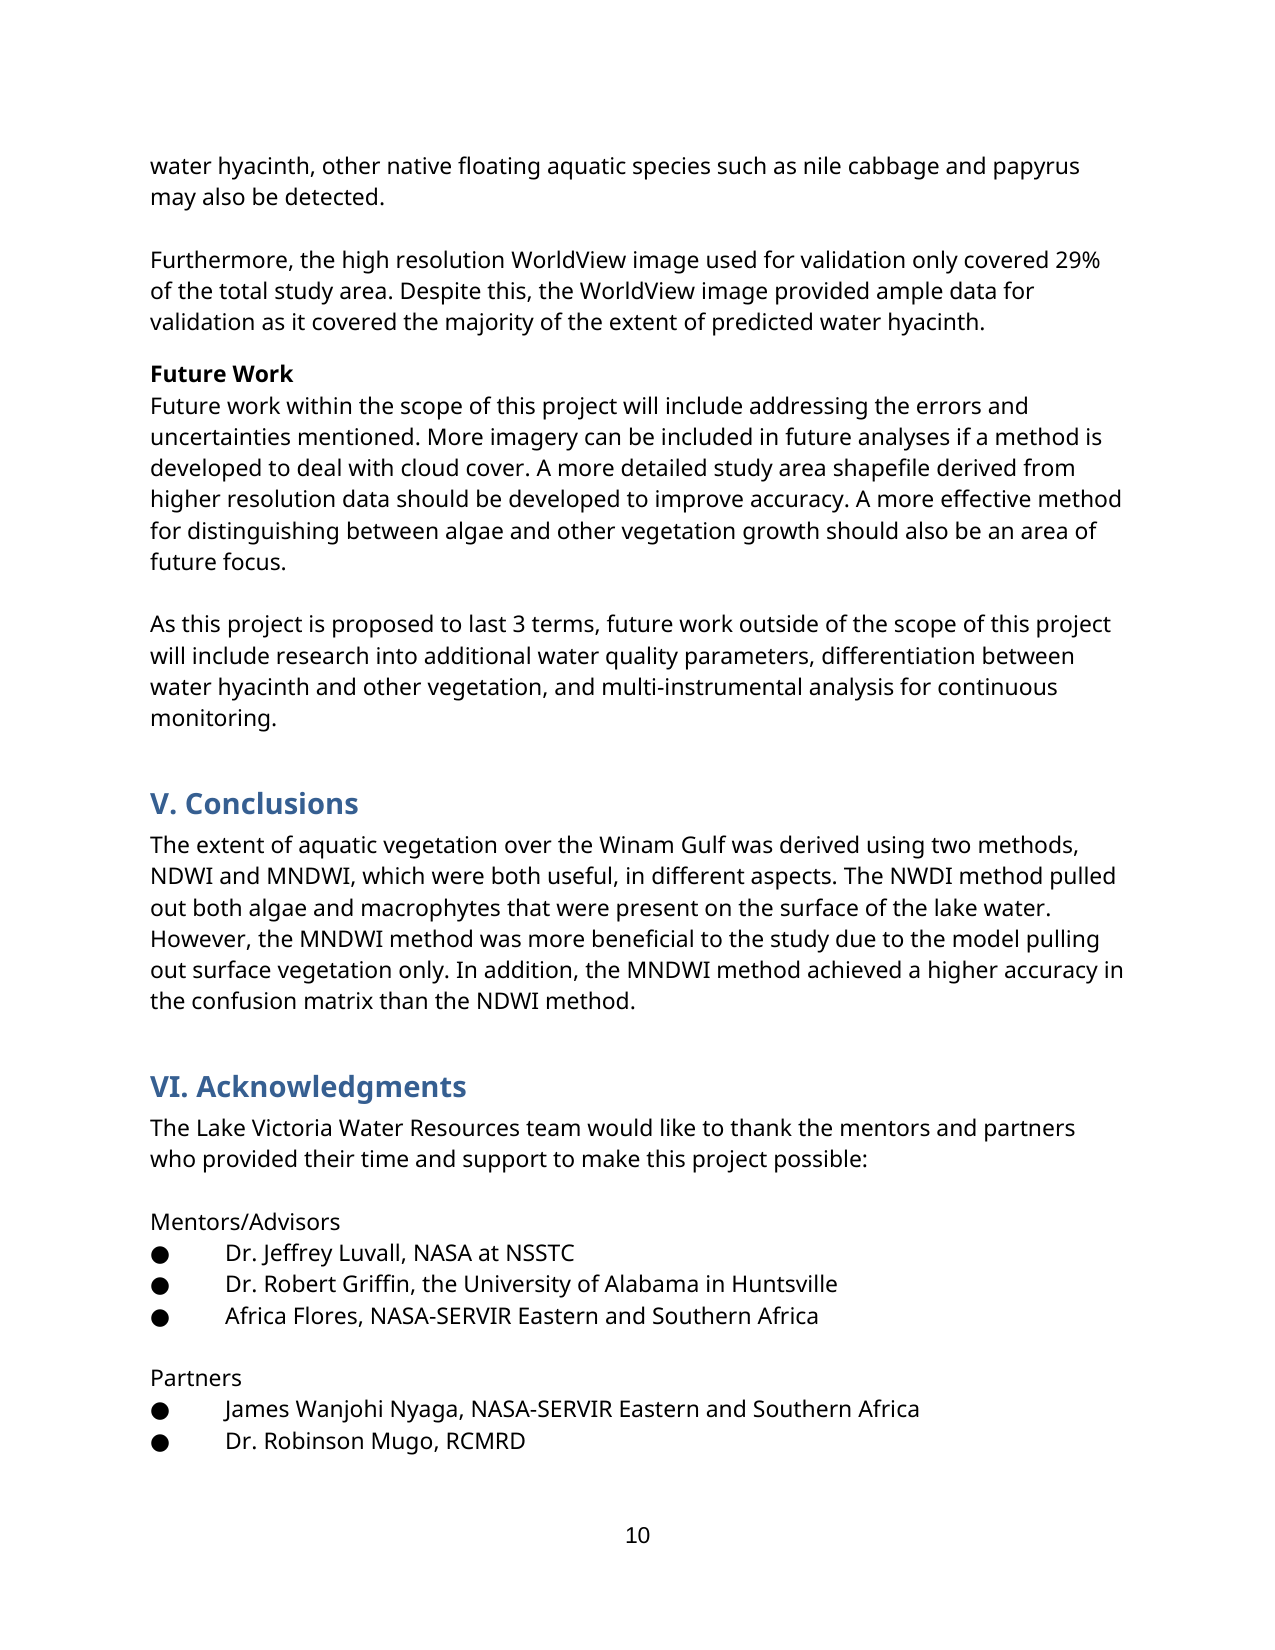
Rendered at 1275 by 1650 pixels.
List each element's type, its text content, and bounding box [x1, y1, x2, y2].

text ● Dr. Robert Griffin, the University of Alabama in Huntsville [150, 1268, 1125, 1299]
subtitle V. Conclusions [150, 783, 1125, 823]
text Furthermore, the high resolution WorldView image used for validation only covered 29% of the total study area. Despite this, the WorldView image provided ample data for validation as it covered the majority of the extent of predicted water hyacinth. [150, 244, 1125, 337]
subtitle VI. Acknowledgments [150, 1066, 1125, 1106]
text Partners [150, 1362, 1125, 1393]
text ● Dr. Jeffrey Luvall, NASA at NSSTC [150, 1237, 1125, 1268]
text As this project is proposed to last 3 terms, future work outside of the scope of this project will include research into additional water quality parameters, differentiation between water hyacinth and other vegetation, and multi-instrumental analysis for continuous monitoring. [150, 608, 1125, 733]
text ● Africa Flores, NASA-SERVIR Eastern and Southern Africa [150, 1299, 1125, 1331]
text Mentors/Advisors [150, 1206, 1125, 1237]
text Future Work [150, 358, 1125, 389]
text The Lake Victoria Water Resources team would like to thank the mentors and partners who provided their time and support to make this project possible: [150, 1112, 1125, 1174]
text Future work within the scope of this project will include addressing the errors and uncertainties mentioned. More imagery can be included in future analyses if a method is developed to deal with cloud cover. A more detailed study area shapefile derived from higher resolution data should be developed to improve accuracy. A more effective method for distinguishing between algae and other vegetation growth should also be an area of future focus. [150, 389, 1125, 577]
text ● Dr. Robinson Mugo, RCMRD [150, 1424, 1125, 1456]
text The extent of aquatic vegetation over the Winam Gulf was derived using two methods, NDWI and MNDWI, which were both useful, in different aspects. The NWDI method pulled out both algae and macrophytes that were present on the surface of the lake water. However, the MNDWI method was more beneficial to the study due to the model pulling out surface vegetation only. In addition, the MNDWI method achieved a higher accuracy in the confusion matrix than the NDWI method. [150, 829, 1125, 1016]
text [150, 150, 1125, 212]
text ● James Wanjohi Nyaga, NASA-SERVIR Eastern and Southern Africa [150, 1393, 1125, 1424]
